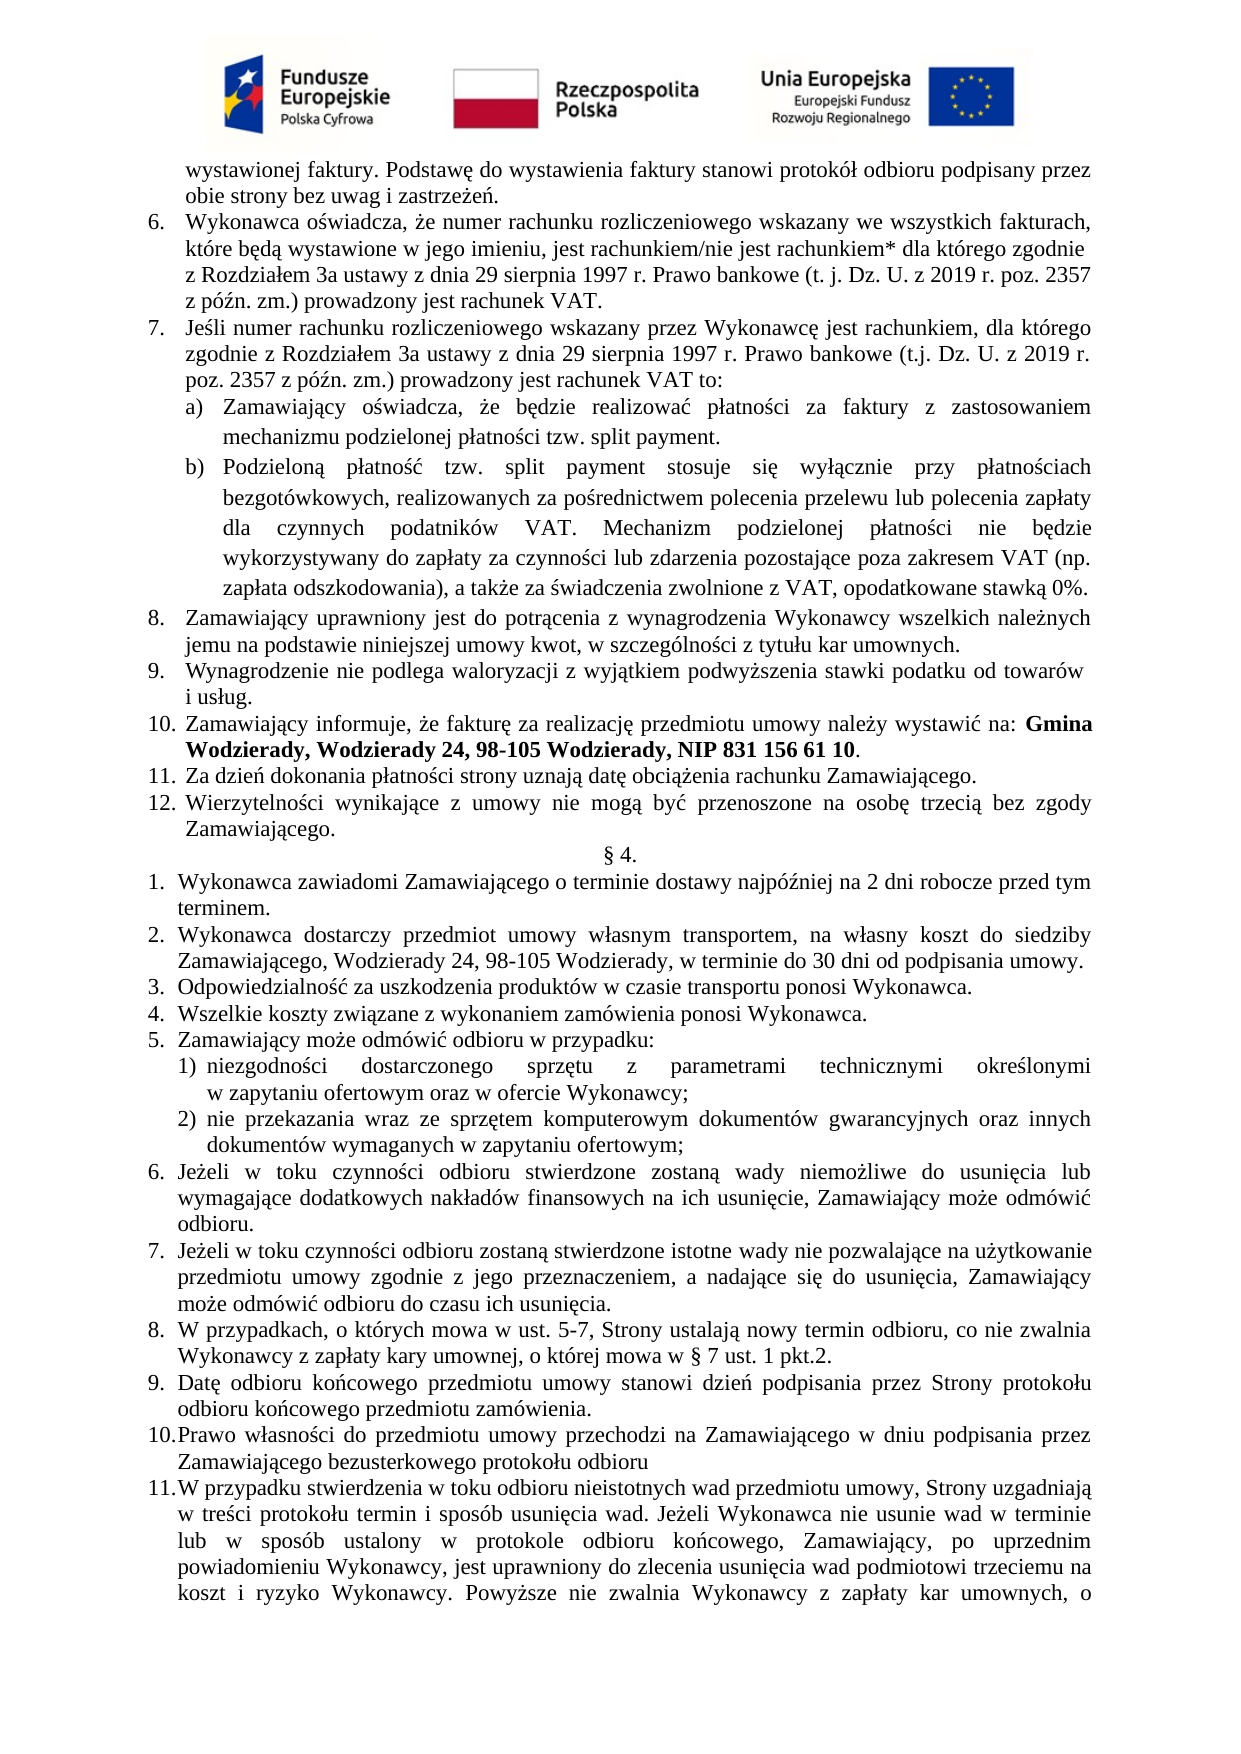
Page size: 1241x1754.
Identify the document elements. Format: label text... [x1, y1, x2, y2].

picture [206, 35, 1034, 156]
list niezgodności dostarczonego sprzętu z parametrami technicznymi określonymi w zapytaniu ofertowym oraz w ofercie Wykonawcy; [177, 1052, 1093, 1105]
list Zamawiający informuje, że fakturę za realizację przedmiotu umowy należy wystawić na: Gmina Wodzierady, Wodzierady 24, 98-105 Wodzierady, NIP 831 156 61 10. [148, 710, 1093, 762]
list Wykonawca dostarczy przedmiot umowy własnym transportem, na własny koszt do siedziby Zamawiającego, Wodzierady 24, 98-105 Wodzierady, w terminie do 30 dni od podpisania umowy. [148, 921, 1093, 973]
list Wszelkie koszty związane z wykonaniem zamówienia ponosi Wykonawca. [148, 1000, 1093, 1026]
list Datę odbioru końcowego przedmiotu umowy stanowi dzień podpisania przez Strony protokołu odbioru końcowego przedmiotu zamówienia. [148, 1369, 1093, 1421]
list nie przekazania wraz ze sprzętem komputerowym dokumentów gwarancyjnych oraz innych dokumentów wymaganych w zapytaniu ofertowym; [177, 1105, 1093, 1158]
list Za dzień dokonania płatności strony uznają datę obciążenia rachunku Zamawiającego. [148, 762, 1093, 789]
list Wykonawca oświadcza, że numer rachunku rozliczeniowego wskazany we wszystkich fakturach, które będą wystawione w jego imieniu, jest rachunkiem/nie jest rachunkiem* dla którego zgodnie z Rozdziałem 3a ustawy z dnia 29 sierpnia 1997 r. Prawo bankowe (t. j. Dz. U. z 2019 r. poz. 2357 z późn. zm.) prowadzony jest rachunek VAT. [148, 208, 1093, 314]
list Zamawiający uprawniony jest do potrącenia z wynagrodzenia Wykonawcy wszelkich należnych jemu na podstawie niniejszej umowy kwot, w szczególności z tytułu kar umownych. [148, 604, 1093, 657]
list Jeżeli w toku czynności odbioru stwierdzone zostaną wady niemożliwe do usunięcia lub wymagające dodatkowych nakładów finansowych na ich usunięcie, Zamawiający może odmówić odbioru. [148, 1158, 1093, 1237]
list Wykonawca zawiadomi Zamawiającego o terminie dostawy najpóźniej na 2 dni robocze przed tym terminem. [148, 868, 1093, 921]
list Prawo własności do przedmiotu umowy przechodzi na Zamawiającego w dniu podpisania przez Zamawiającego bezusterkowego protokołu odbioru [148, 1421, 1093, 1474]
list Zamawiający oświadcza, że będzie realizować płatności za faktury z zastosowaniem mechanizmu podzielonej płatności tzw. split payment. [185, 393, 1093, 449]
list Podzieloną płatność tzw. split payment stosuje się wyłącznie przy płatnościach bezgotówkowych, realizowanych za pośrednictwem polecenia przelewu lub polecenia zapłaty dla czynnych podatników VAT. Mechanizm podzielonej płatności nie będzie wykorzystywany do zapłaty za czynności lub zdarzenia pozostające poza zakresem VAT (np. zapłata odszkodowania), a także za świadczenia zwolnione z VAT, opodatkowane stawką 0%. [185, 453, 1093, 601]
list Odpowiedzialność za uszkodzenia produktów w czasie transportu ponosi Wykonawca. [148, 973, 1093, 1000]
list Wierzytelności wynikające z umowy nie mogą być przenoszone na osobę trzecią bez zgody Zamawiającego. [148, 789, 1093, 842]
list Jeżeli w toku czynności odbioru zostaną stwierdzone istotne wady nie pozwalające na użytkowanie przedmiotu umowy zgodnie z jego przeznaczeniem, a nadające się do usunięcia, Zamawiający może odmówić odbioru do czasu ich usunięcia. [148, 1237, 1093, 1316]
list Jeśli numer rachunku rozliczeniowego wskazany przez Wykonawcę jest rachunkiem, dla którego zgodnie z Rozdziałem 3a ustawy z dnia 29 sierpnia 1997 r. Prawo bankowe (t.j. Dz. U. z 2019 r. poz. 2357 z późn. zm.) prowadzony jest rachunek VAT to: [148, 314, 1093, 393]
list Wynagrodzenie nie podlega waloryzacji z wyjątkiem podwyższenia stawki podatku od towarów i usług. [148, 657, 1093, 710]
text § 4. [148, 842, 1093, 868]
list Zamawiający może odmówić odbioru w przypadku: [148, 1026, 1093, 1052]
list W przypadkach, o których mowa w ust. 5-7, Strony ustalają nowy termin odbioru, co nie zwalnia Wykonawcy z zapłaty kary umownej, o której mowa w § 7 ust. 1 pkt.2. [148, 1316, 1093, 1369]
